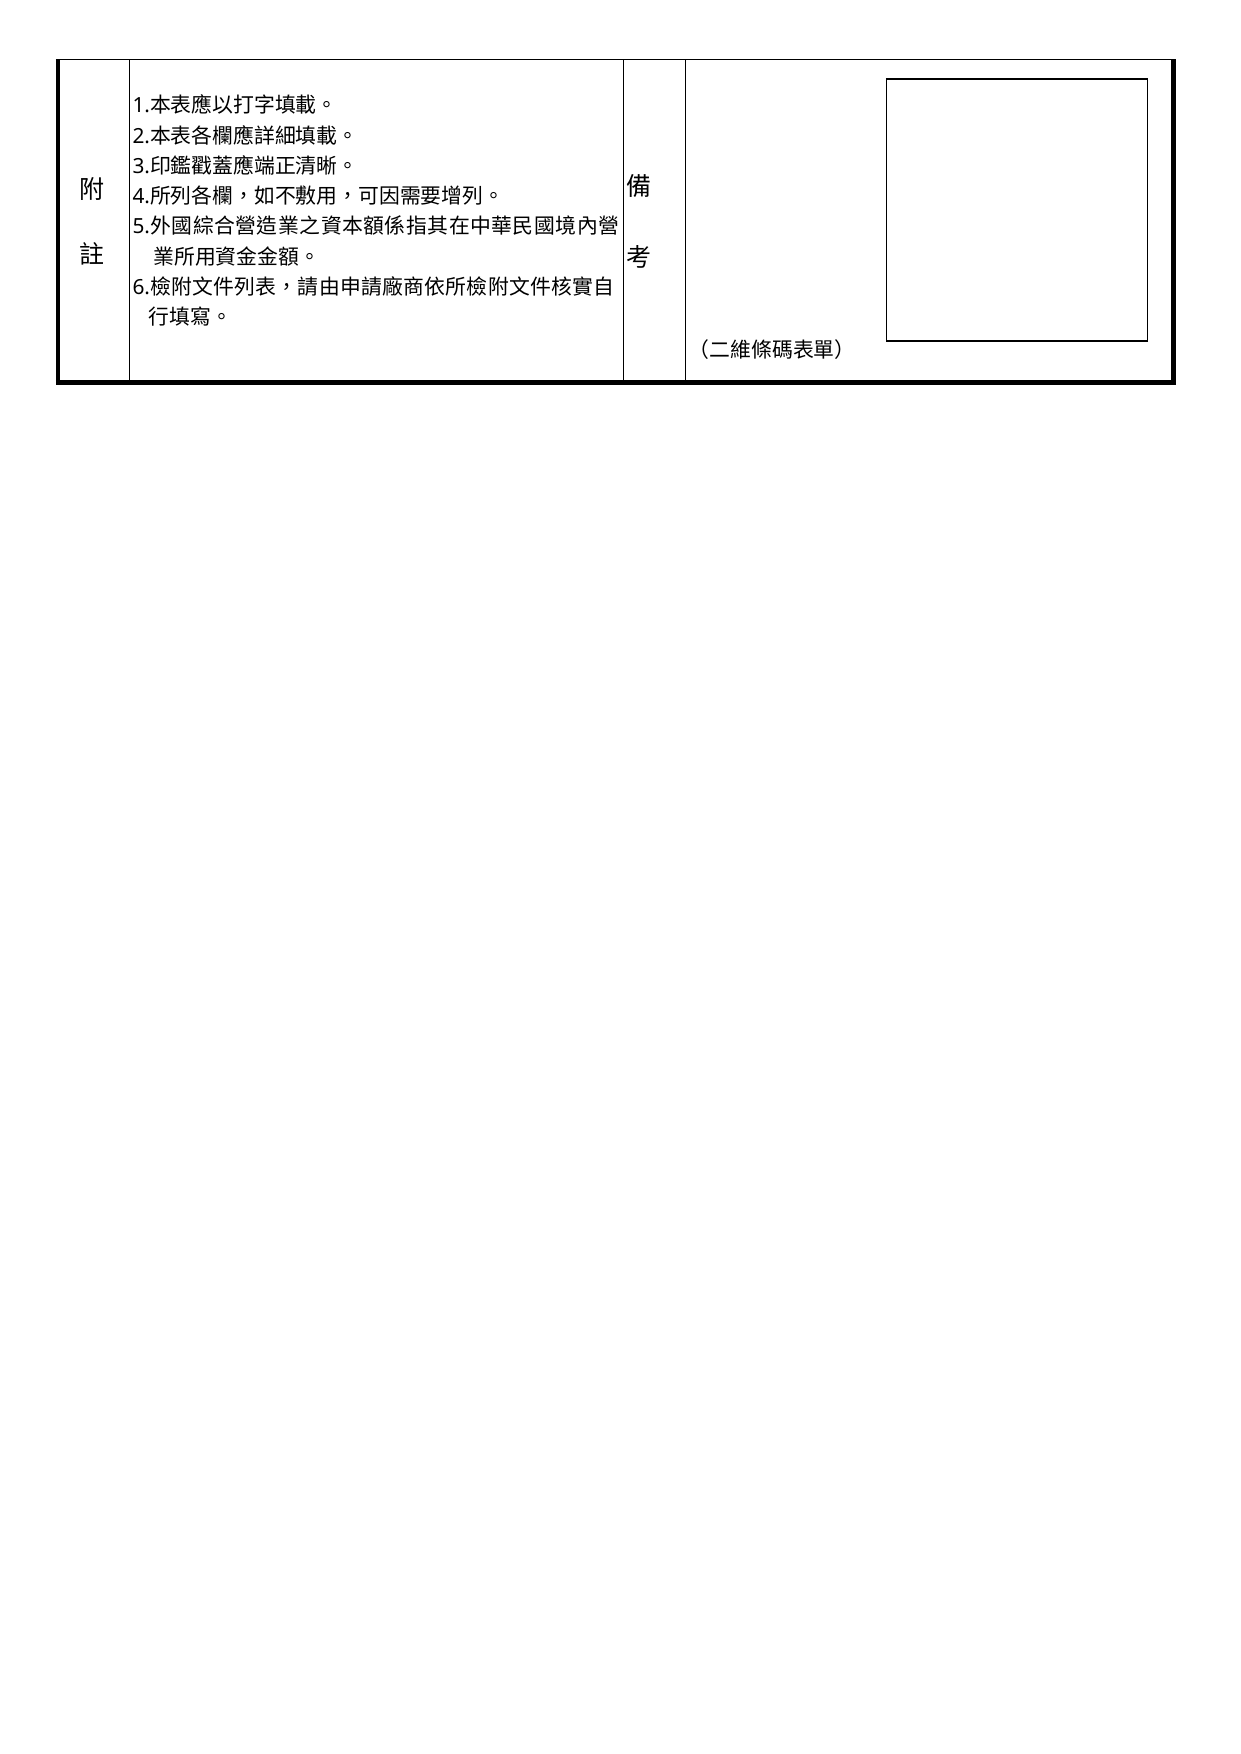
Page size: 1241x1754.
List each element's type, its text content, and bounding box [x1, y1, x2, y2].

table_cell 附 註 [60, 60, 129, 380]
table_cell 1.本表應以打字填載。 2.本表各欄應詳細填載。 3.印鑑戳蓋應端正清晰。 4.所列各欄，如不敷用，可因需要增列。 5.外國綜合營造業之資本額係指其在中華民國境內營業所用資金金額。 6.檢附文件列表，請由申請廠商依所檢附文件核實自行填寫。 [130, 60, 623, 380]
table_cell 備 考 [624, 60, 685, 380]
table_cell （二維條碼表單） [686, 60, 1171, 380]
